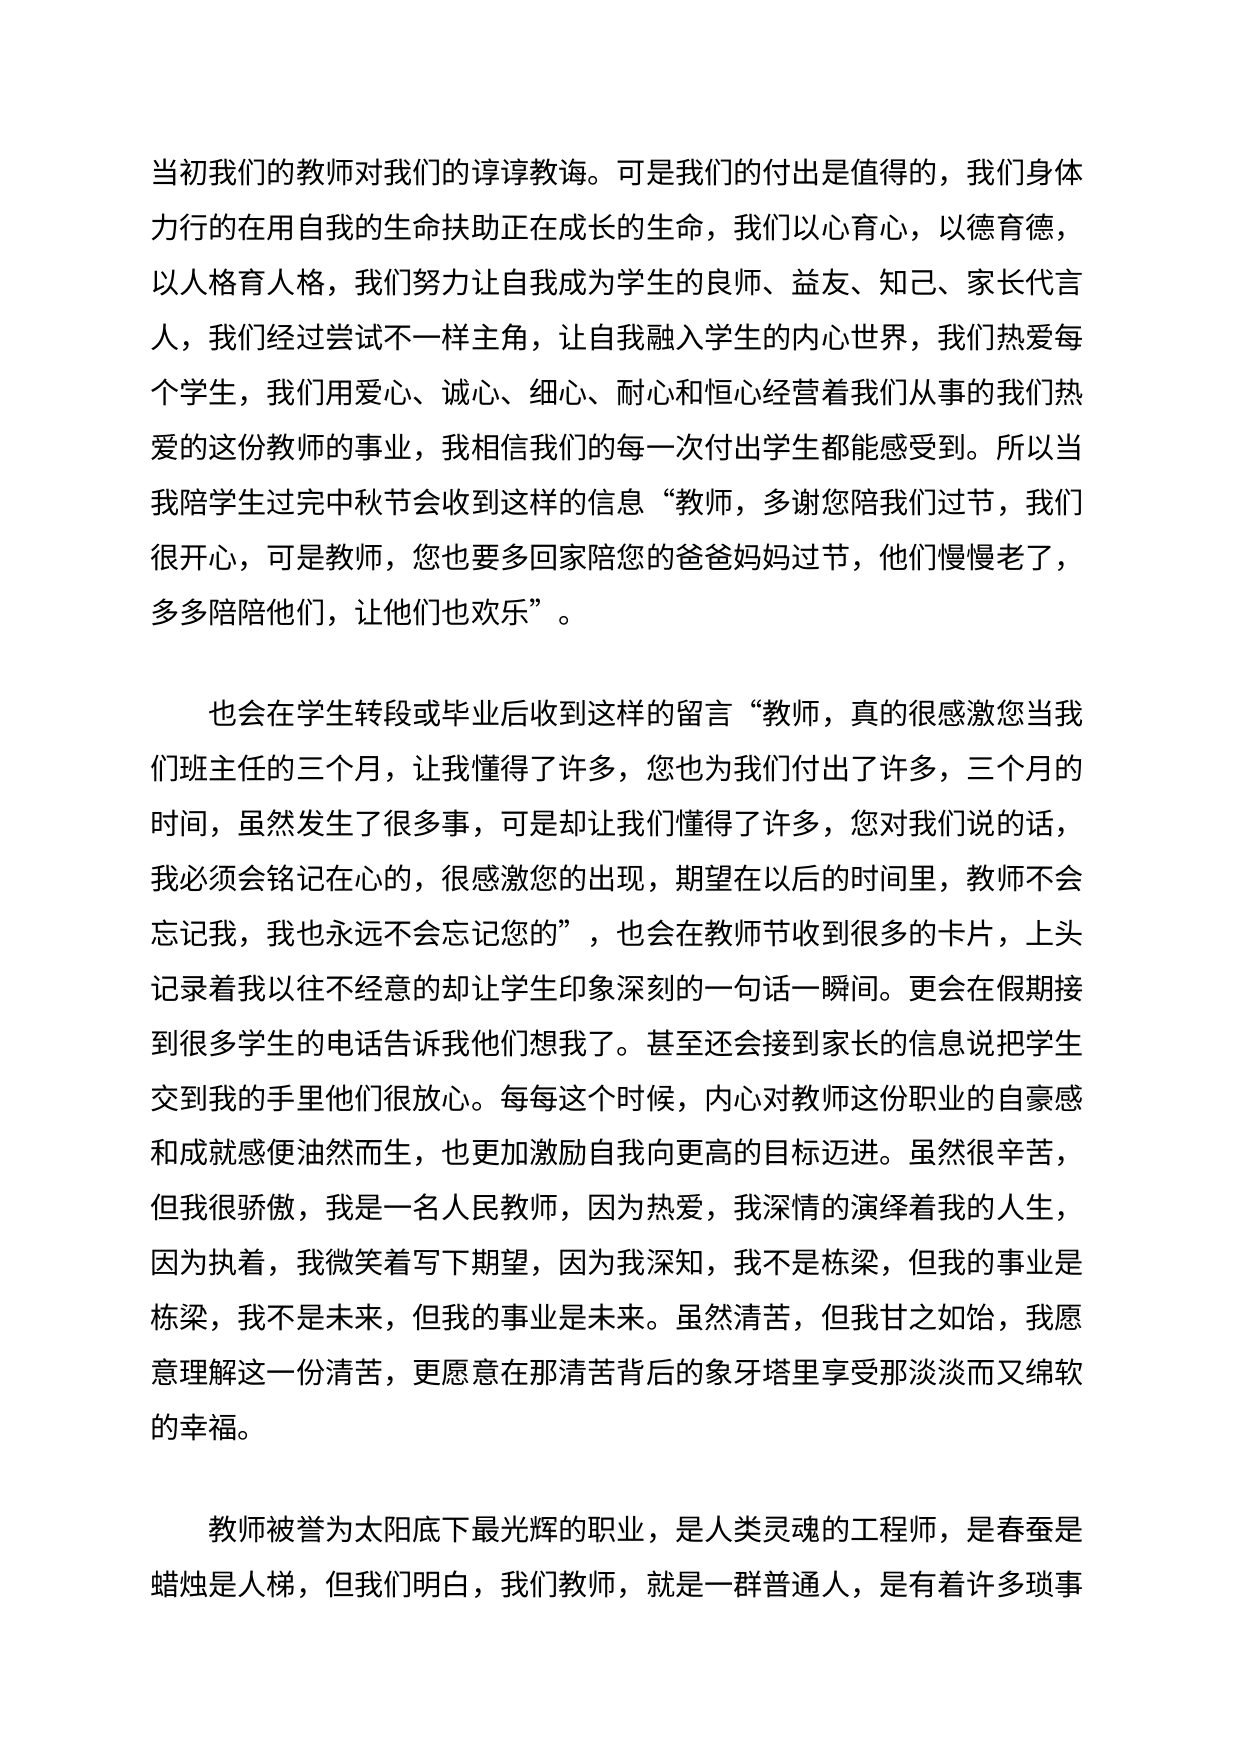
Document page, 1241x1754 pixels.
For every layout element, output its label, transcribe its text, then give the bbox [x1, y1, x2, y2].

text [150, 150, 1090, 631]
text 也会在学生转段或毕业后收到这样的留言“教师，真的很感激您当我们班主任的三个月，让我懂得了许多，您也为我们付出了许多，三个月的时间，虽然发生了很多事，可是却让我们懂得了许多，您对我们说的话，我必须会铭记在心的，很感激您的出现，期望在以后的时间里，教师不会忘记我，我也永远不会忘记您的”，也会在教师节收到很多的卡片，上头记录着我以往不经意的却让学生印象深刻的一句话一瞬间。更会在假期接到很多学生的电话告诉我他们想我了。甚至还会接到家长的信息说把学生交到我的手里他们很放心。每每这个时候，内心对教师这份职业的自豪感和成就感便油然而生，也更加激励自我向更高的目标迈进。虽然很辛苦，但我很骄傲，我是一名人民教师，因为热爱，我深情的演绎着我的人生，因为执着，我微笑着写下期望，因为我深知，我不是栋梁，但我的事业是栋梁，我不是未来，但我的事业是未来。虽然清苦，但我甘之如饴，我愿意理解这一份清苦，更愿意在那清苦背后的象牙塔里享受那淡淡而又绵软的幸福。 [150, 691, 1090, 1447]
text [150, 1506, 1090, 1603]
